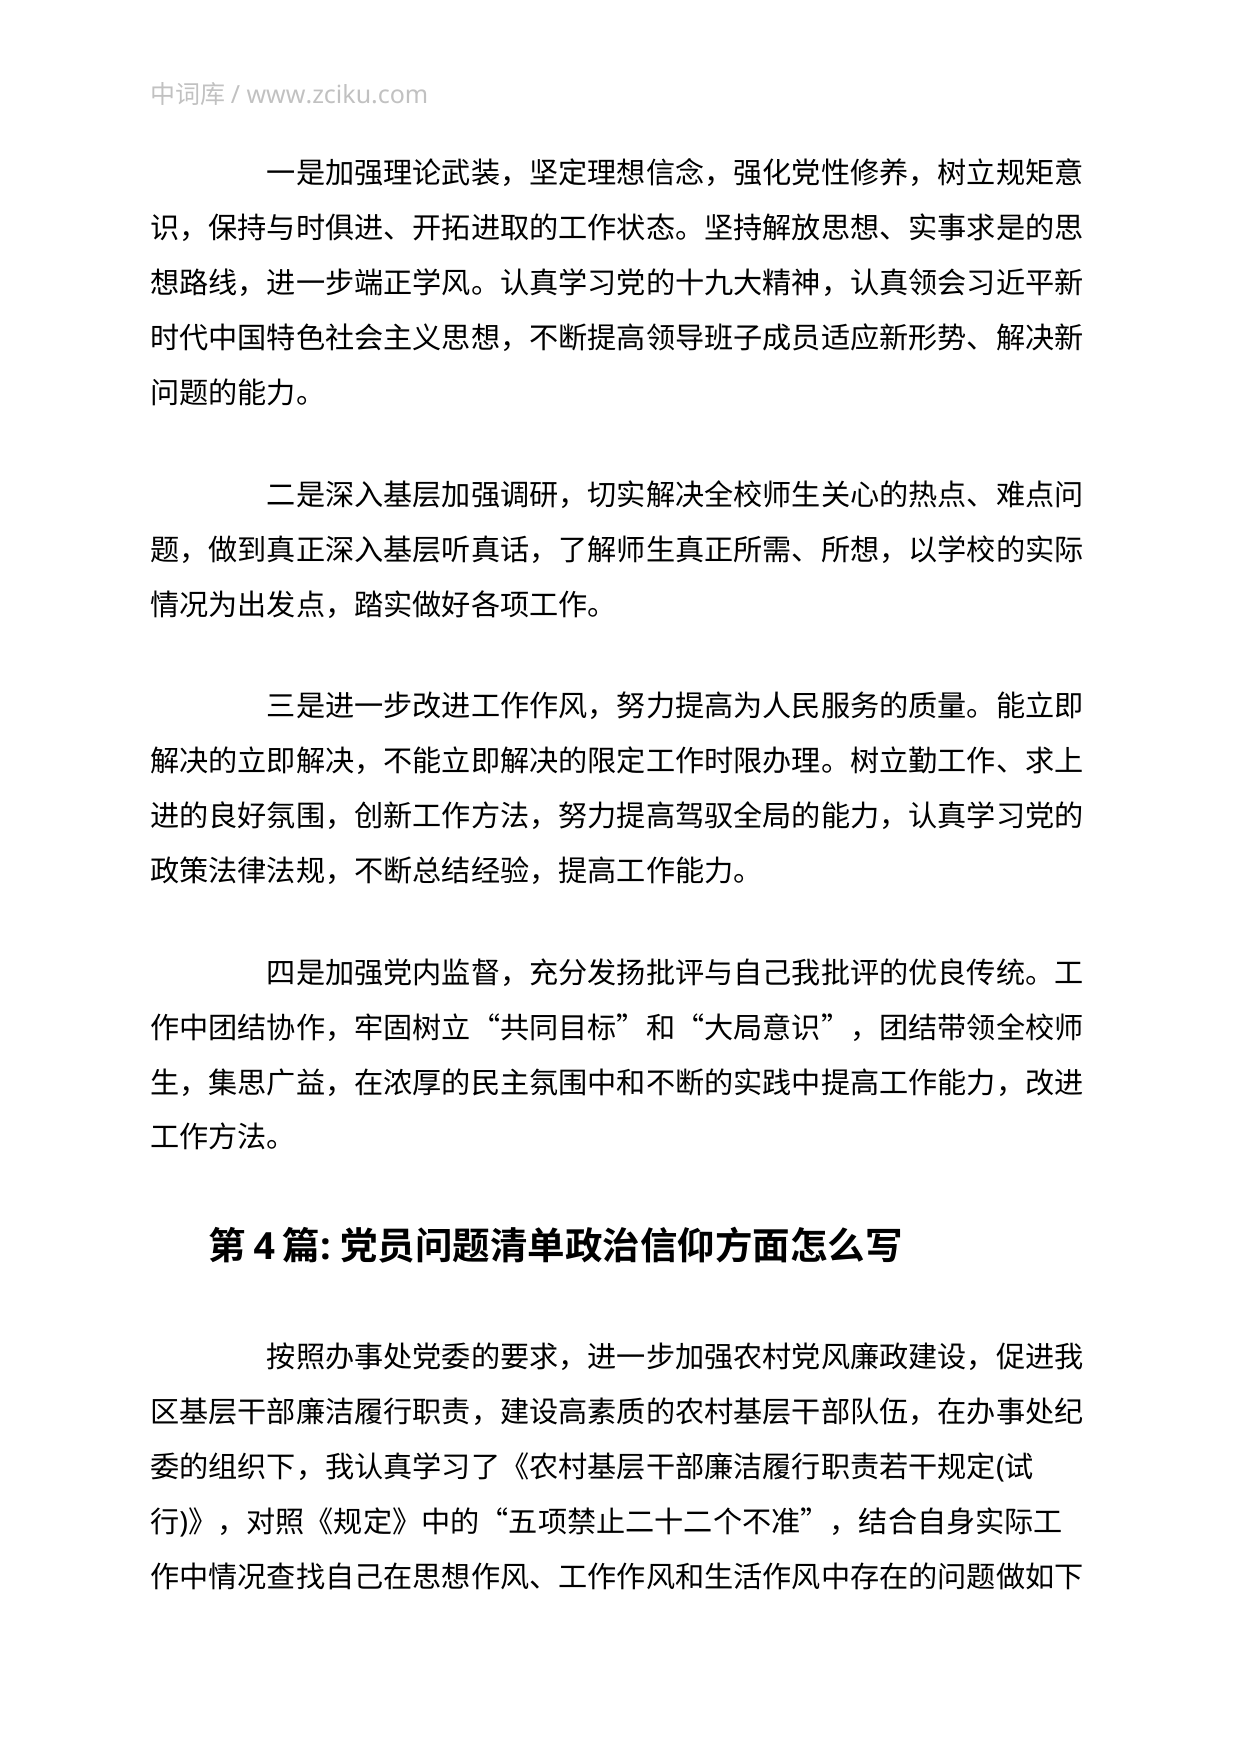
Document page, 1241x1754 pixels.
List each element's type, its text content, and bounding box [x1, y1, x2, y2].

text 四是加强党内监督，充分发扬批评与自己我批评的优良传统。工作中团结协作，牢固树立“共同目标”和“大局意识”，团结带领全校师生，集思广益，在浓厚的民主氛围中和不断的实践中提高工作能力，改进工作方法。 [150, 949, 1090, 1156]
text 一是加强理论武装，坚定理想信念，强化党性修养，树立规矩意识，保持与时俱进、开拓进取的工作状态。坚持解放思想、实事求是的思想路线，进一步端正学风。认真学习党的十九大精神，认真领会习近平新时代中国特色社会主义思想，不断提高领导班子成员适应新形势、解决新问题的能力。 [150, 150, 1090, 412]
text 第4篇: 党员问题清单政治信仰方面怎么写 [150, 1216, 1090, 1270]
text 二是深入基层加强调研，切实解决全校师生关心的热点、难点问题，做到真正深入基层听真话，了解师生真正所需、所想，以学校的实际情况为出发点，踏实做好各项工作。 [150, 471, 1090, 623]
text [150, 1333, 1090, 1596]
text 三是进一步改进工作作风，努力提高为人民服务的质量。能立即解决的立即解决，不能立即解决的限定工作时限办理。树立勤工作、求上进的良好氛围，创新工作方法，努力提高驾驭全局的能力，认真学习党的政策法律法规，不断总结经验，提高工作能力。 [150, 683, 1090, 890]
